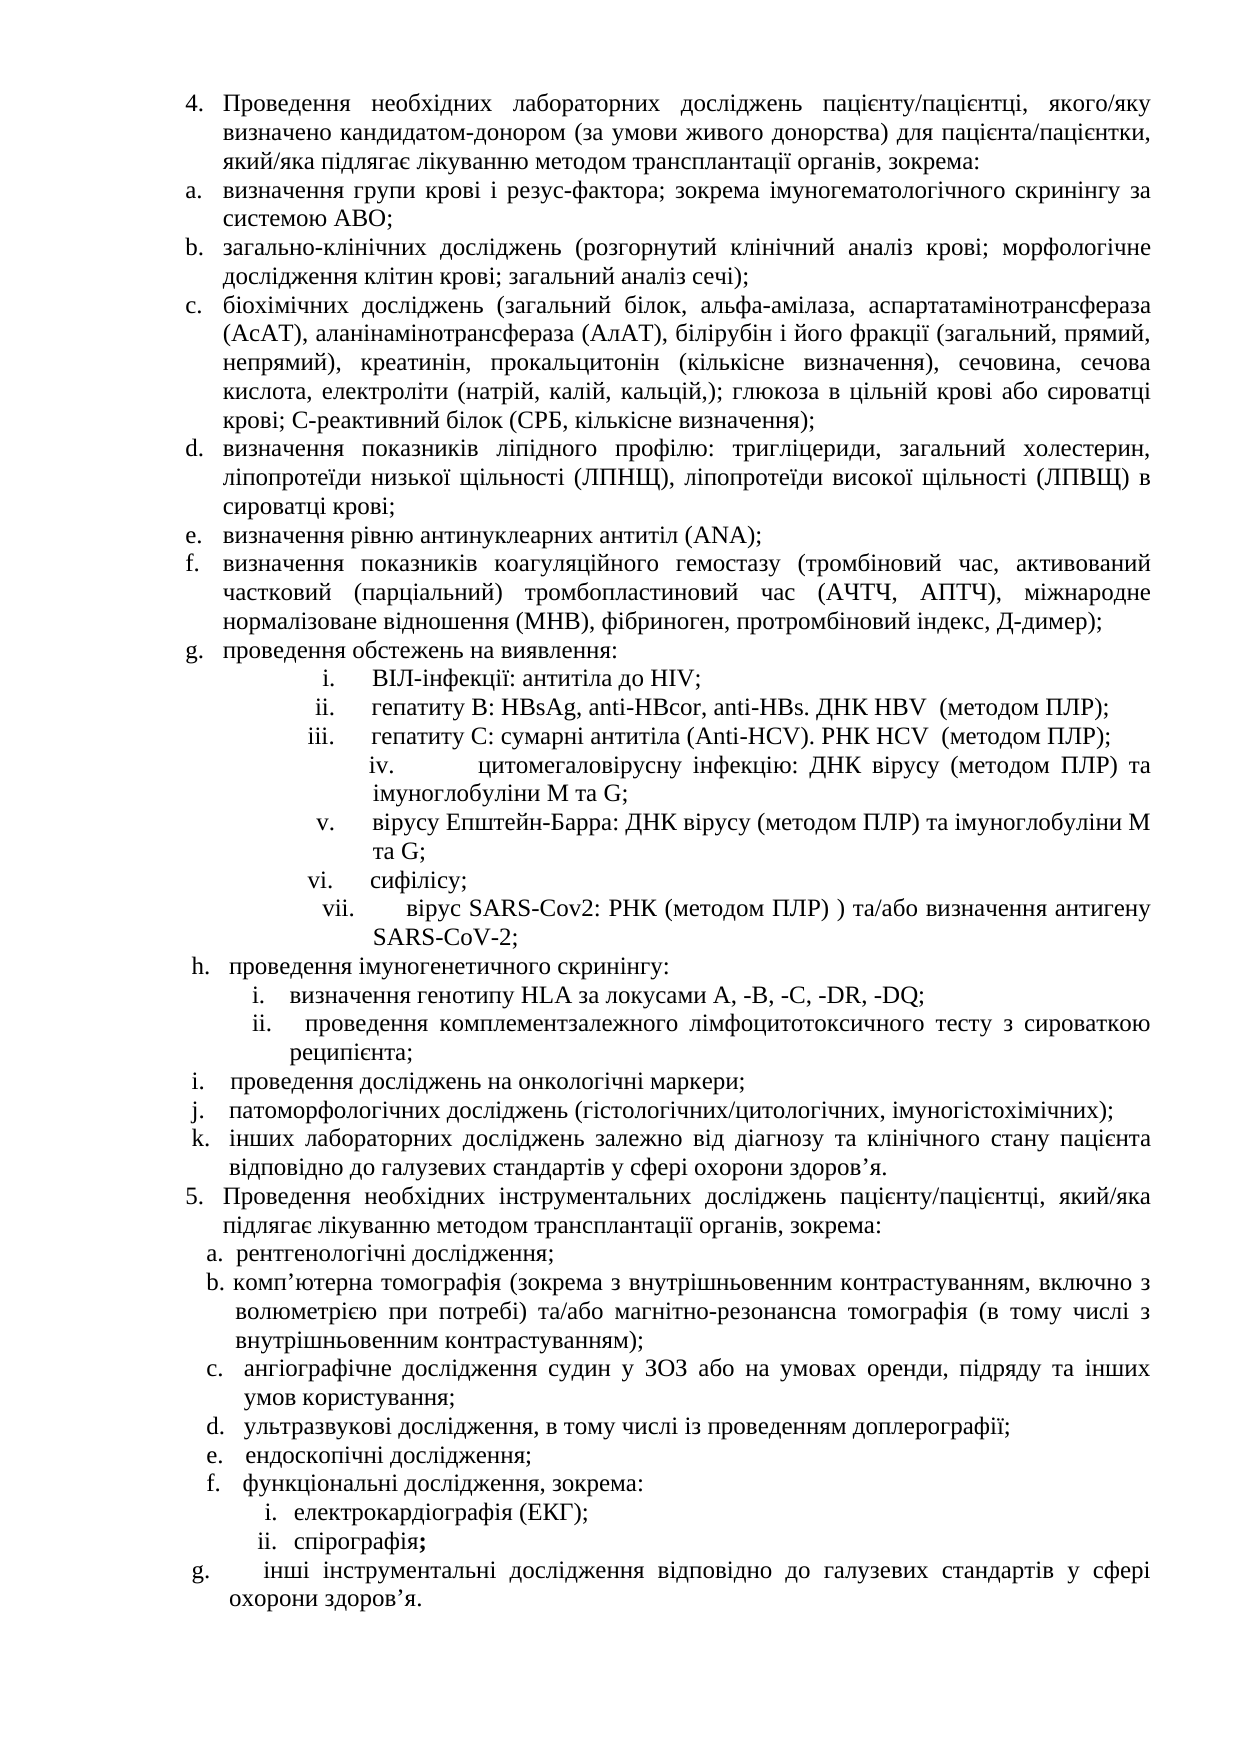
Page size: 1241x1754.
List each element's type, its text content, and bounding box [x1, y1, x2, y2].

text ii. спірографія; [221, 1526, 1152, 1555]
text k. інших лабораторних досліджень залежно від діагнозу та клінічного стану пацієнта відповідно до галузевих стандартів у сфері охорони здоров’я. [191, 1123, 1152, 1181]
text d. ультразвукові дослідження, в тому числі із проведенням доплерографії; [206, 1411, 1152, 1440]
text b. загально-клінічних досліджень (розгорнутий клінічний аналіз крові; морфологічне дослідження клітин крові; загальний аналіз сечі); [185, 232, 1152, 290]
text a. рентгенологічні дослідження; [206, 1238, 1152, 1267]
text ii. проведення комплементзалежного лімфоцитотоксичного тесту з сироваткою реципієнта; [252, 1008, 1152, 1066]
text g. інші інструментальні дослідження відповідно до галузевих стандартів у сфері охорони здоров’я. [191, 1555, 1152, 1612]
text d. визначення показників ліпідного профілю: тригліцериди, загальний холестерин, ліпопротеїди низької щільності (ЛПНЩ), ліпопротеїди високої щільності (ЛПВЩ) в сироватці крові; [185, 433, 1152, 520]
text f. функціональні дослідження, зокрема: [206, 1468, 1152, 1497]
list Проведення необхідних лабораторних досліджень пацієнту/пацієнтці, якого/яку визначено кандидатом-донором (за умови живого донорства) для пацієнта/пацієнтки, який/яка підлягає лікуванню методом трансплантації органів, зокрема: [185, 88, 1152, 175]
list Проведення необхідних інструментальних досліджень пацієнту/пацієнтці, який/яка підлягає лікуванню методом трансплантації органів, зокрема: [185, 1181, 1152, 1238]
text a. визначення групи крові і резус-фактора; зокрема імуногематологічного скринінгу за системою ABO; [185, 175, 1152, 232]
text i. проведення досліджень на онкологічні маркери; [191, 1066, 1152, 1095]
text b. комп’ютерна томографія (зокрема з внутрішньовенним контрастуванням, включно з волюметрією при потребі) та/або магнітно-резонансна томографія (в тому числі з внутрішньовенним контрастуванням); [206, 1267, 1152, 1353]
text h. проведення імуногенетичного скринінгу: [191, 951, 1152, 980]
text i. електрокардіографія (ЕКГ); [221, 1497, 1152, 1526]
text ii. гепатиту В: HBsAg, anti-HBcor, anti-HBs. ДНК HBV (методом ПЛР); [260, 692, 1152, 721]
text i. ВІЛ-інфекції: антитіла до HIV; [260, 663, 1152, 692]
text e. визначення рівню антинуклеарних антитіл (ANA); [185, 520, 1152, 548]
text e. ендоскопічні дослідження; [206, 1440, 1152, 1468]
text iv. цитомегаловірусну інфекцію: ДНК вірусу (методом ПЛР) та імуноглобуліни М та G; [260, 750, 1152, 807]
text c. біохімічних досліджень (загальний білок, альфа-амілаза, аспартатамінотрансфераза (АсАТ), аланінамінотрансфераза (АлАТ), білірубін і його фракції (загальний, прямий, непрямий), креатинін, прокальцитонін (кількісне визначення), сечовина, сечова кислота, електроліти (натрій, калій, кальцій,); глюкоза в цільній крові або сироватці крові; С-реактивний білок (CРБ, кількісне визначення); [185, 290, 1152, 433]
text iii. гепатиту С: сумарні антитіла (Anti-HCV). РНК HCV (методом ПЛР); [260, 721, 1152, 750]
text f. визначення показників коагуляційного гемостазу (тромбіновий час, активований частковий (парціальний) тромбопластиновий час (АЧТЧ, АПТЧ), міжнародне нормалізоване відношення (МНВ), фібриноген, протромбіновий індекс, Д-димер); [185, 548, 1152, 635]
text i. визначення генотипу HLA за локусами A, -B, -C, -DR, -DQ; [252, 980, 1152, 1008]
text c. ангіографічне дослідження судин у ЗОЗ або на умовах оренди, підряду та інших умов користування; [206, 1353, 1152, 1411]
text vi. сифілісу; [260, 865, 1152, 893]
text v. вірусу Епштейн-Барра: ДНК вірусу (методом ПЛР) та імуноглобуліни М та G; [260, 807, 1152, 865]
text g. проведення обстежень на виявлення: [185, 635, 1152, 663]
text vii. вірус SARS-Cov2: РНК (методом ПЛР) ) та/або визначення антигену SARS-CoV-2; [260, 893, 1152, 951]
text j. патоморфологічних досліджень (гістологічних/цитологічних, імуногістохімічних); [191, 1095, 1152, 1123]
